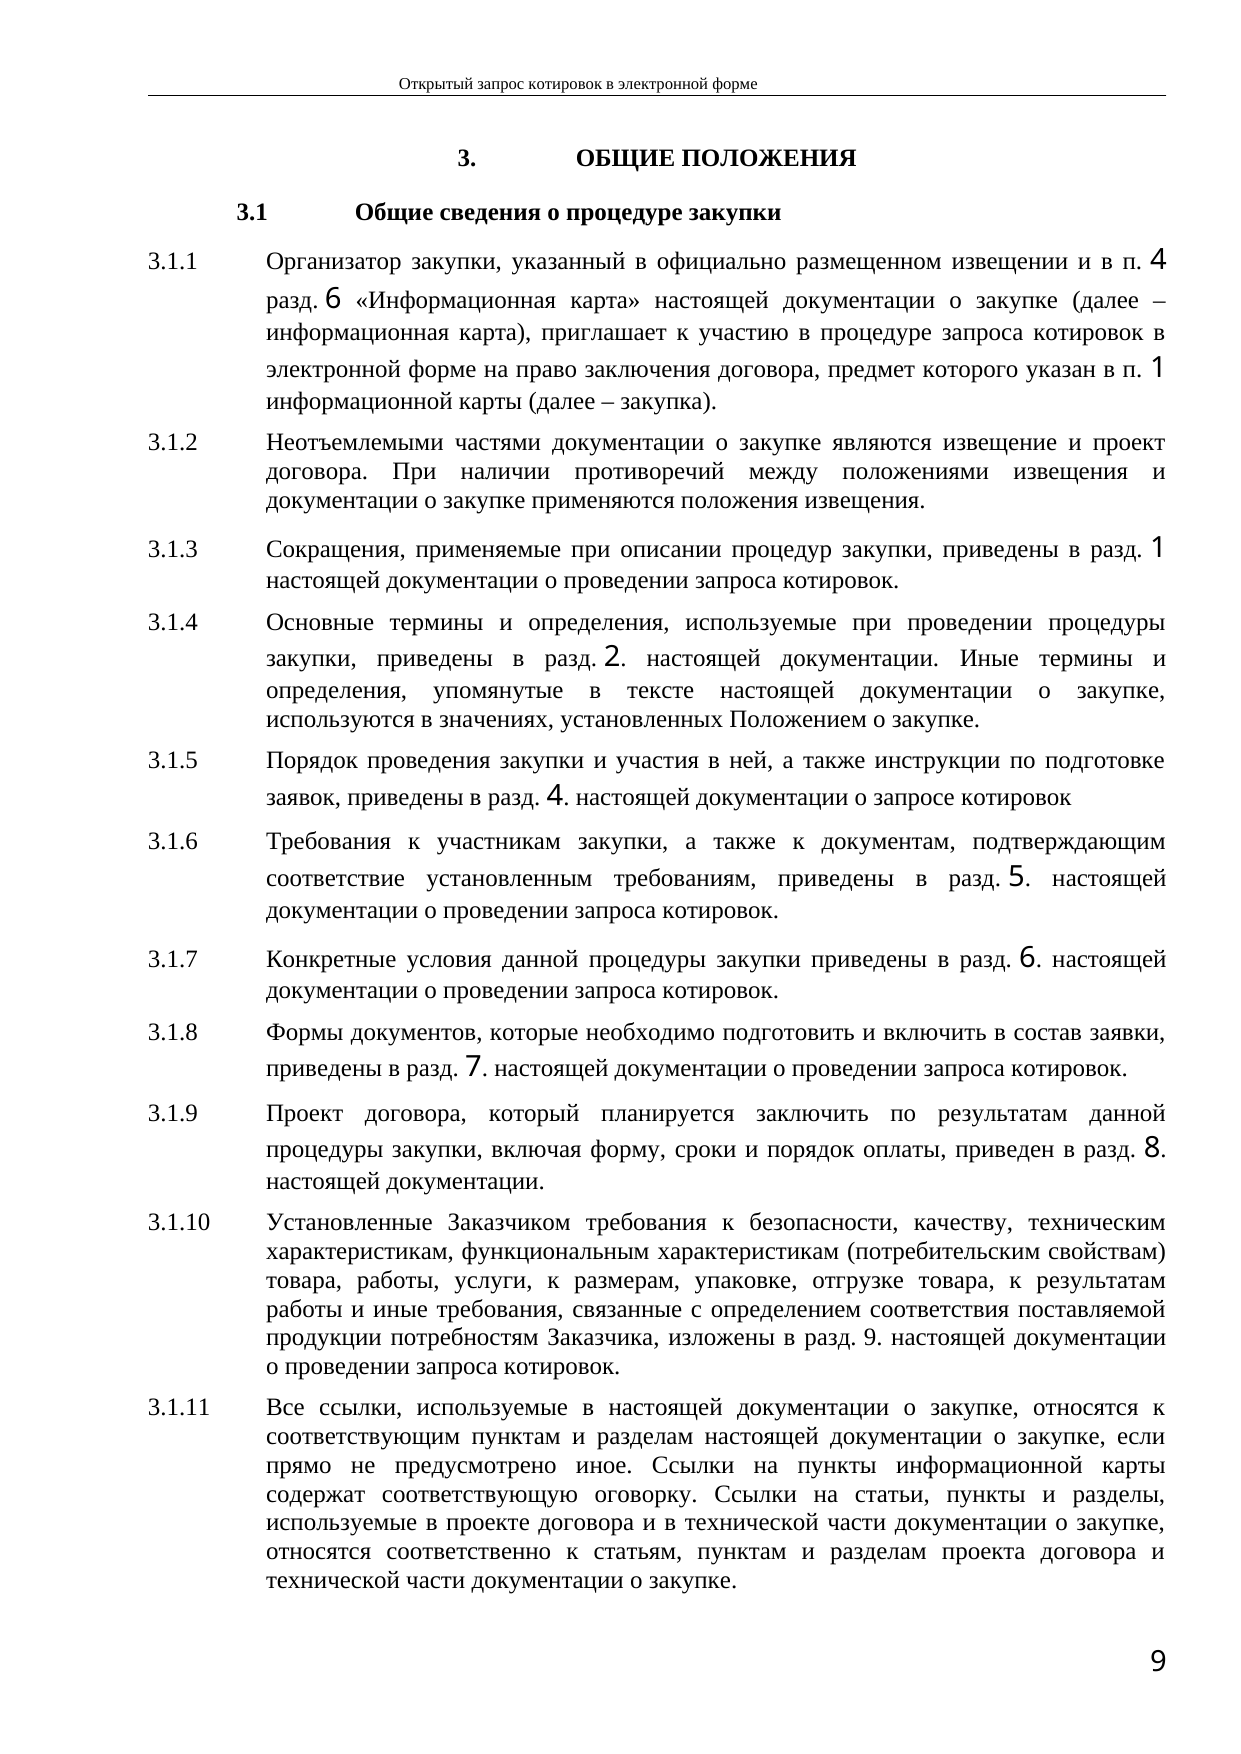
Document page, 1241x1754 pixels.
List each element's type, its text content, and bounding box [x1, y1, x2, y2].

text Все ссылки, используемые в настоящей документации о закупке, относятся к соответствующим пунктам и разделам настоящей документации о закупке, если прямо не предусмотрено иное. Ссылки на пункты информационной карты содержат соответствующую оговорку. Ссылки на статьи, пункты и разделы, используемые в проекте договора и в технической части документации о закупке, относятся соответственно к статьям, пунктам и разделам проекта договора и технической части документации о закупке. [148, 1392, 1166, 1594]
text Организатор закупки, указанный в официально размещенном извещении и в п. 4 разд. 6 «Информационная карта» настоящей документации о закупке (далее – информационная карта), приглашает к участию в процедуре запроса котировок в электронной форме на право заключения договора, предмет которого указан в п. 1 информационной карты (далее – закупка). [148, 238, 1166, 415]
text Сокращения, применяемые при описании процедур закупки, приведены в разд. 1 настоящей документации о проведении запроса котировок. [148, 526, 1166, 594]
text Формы документов, которые необходимо подготовить и включить в состав заявки, приведены в разд. 7. настоящей документации о проведении запроса котировок. [148, 1017, 1166, 1085]
text Проект договора, который планируется заключить по результатам данной процедуры закупки, включая форму, сроки и порядок оплаты, приведен в разд. 8. настоящей документации. [148, 1098, 1166, 1195]
text Общие сведения о процедуре закупки [236, 197, 1166, 226]
text Требования к участникам закупки, а также к документам, подтверждающим соответствие установленным требованиям, приведены в разд. 5. настоящей документации о проведении запроса котировок. [148, 826, 1166, 923]
text Основные термины и определения, используемые при проведении процедуры закупки, приведены в разд. 2. настоящей документации. Иные термины и определения, упомянутые в тексте настоящей документации о закупке, используются в значениях, установленных Положением о закупке. [148, 607, 1166, 733]
text Порядок проведения закупки и участия в ней, а также инструкции по подготовке заявок, приведены в разд. 4. настоящей документации о запросе котировок [148, 745, 1166, 814]
text Конкретные условия данной процедуры закупки приведены в разд. 6. настоящей документации о проведении запроса котировок. [148, 936, 1166, 1004]
text Установленные Заказчиком требования к безопасности, качеству, техническим характеристикам, функциональным характеристикам (потребительским свойствам) товара, работы, услуги, к размерам, упаковке, отгрузке товара, к результатам работы и иные требования, связанные с определением соответствия поставляемой продукции потребностям Заказчика, изложены в разд. 9. настоящей документации о проведении запроса котировок. [148, 1207, 1166, 1380]
text Неотъемлемыми частями документации о закупке являются извещение и проект договора. При наличии противоречий между положениями извещения и документации о закупке применяются положения извещения. [148, 427, 1166, 513]
text ОБЩИЕ ПОЛОЖЕНИЯ [148, 143, 1166, 172]
